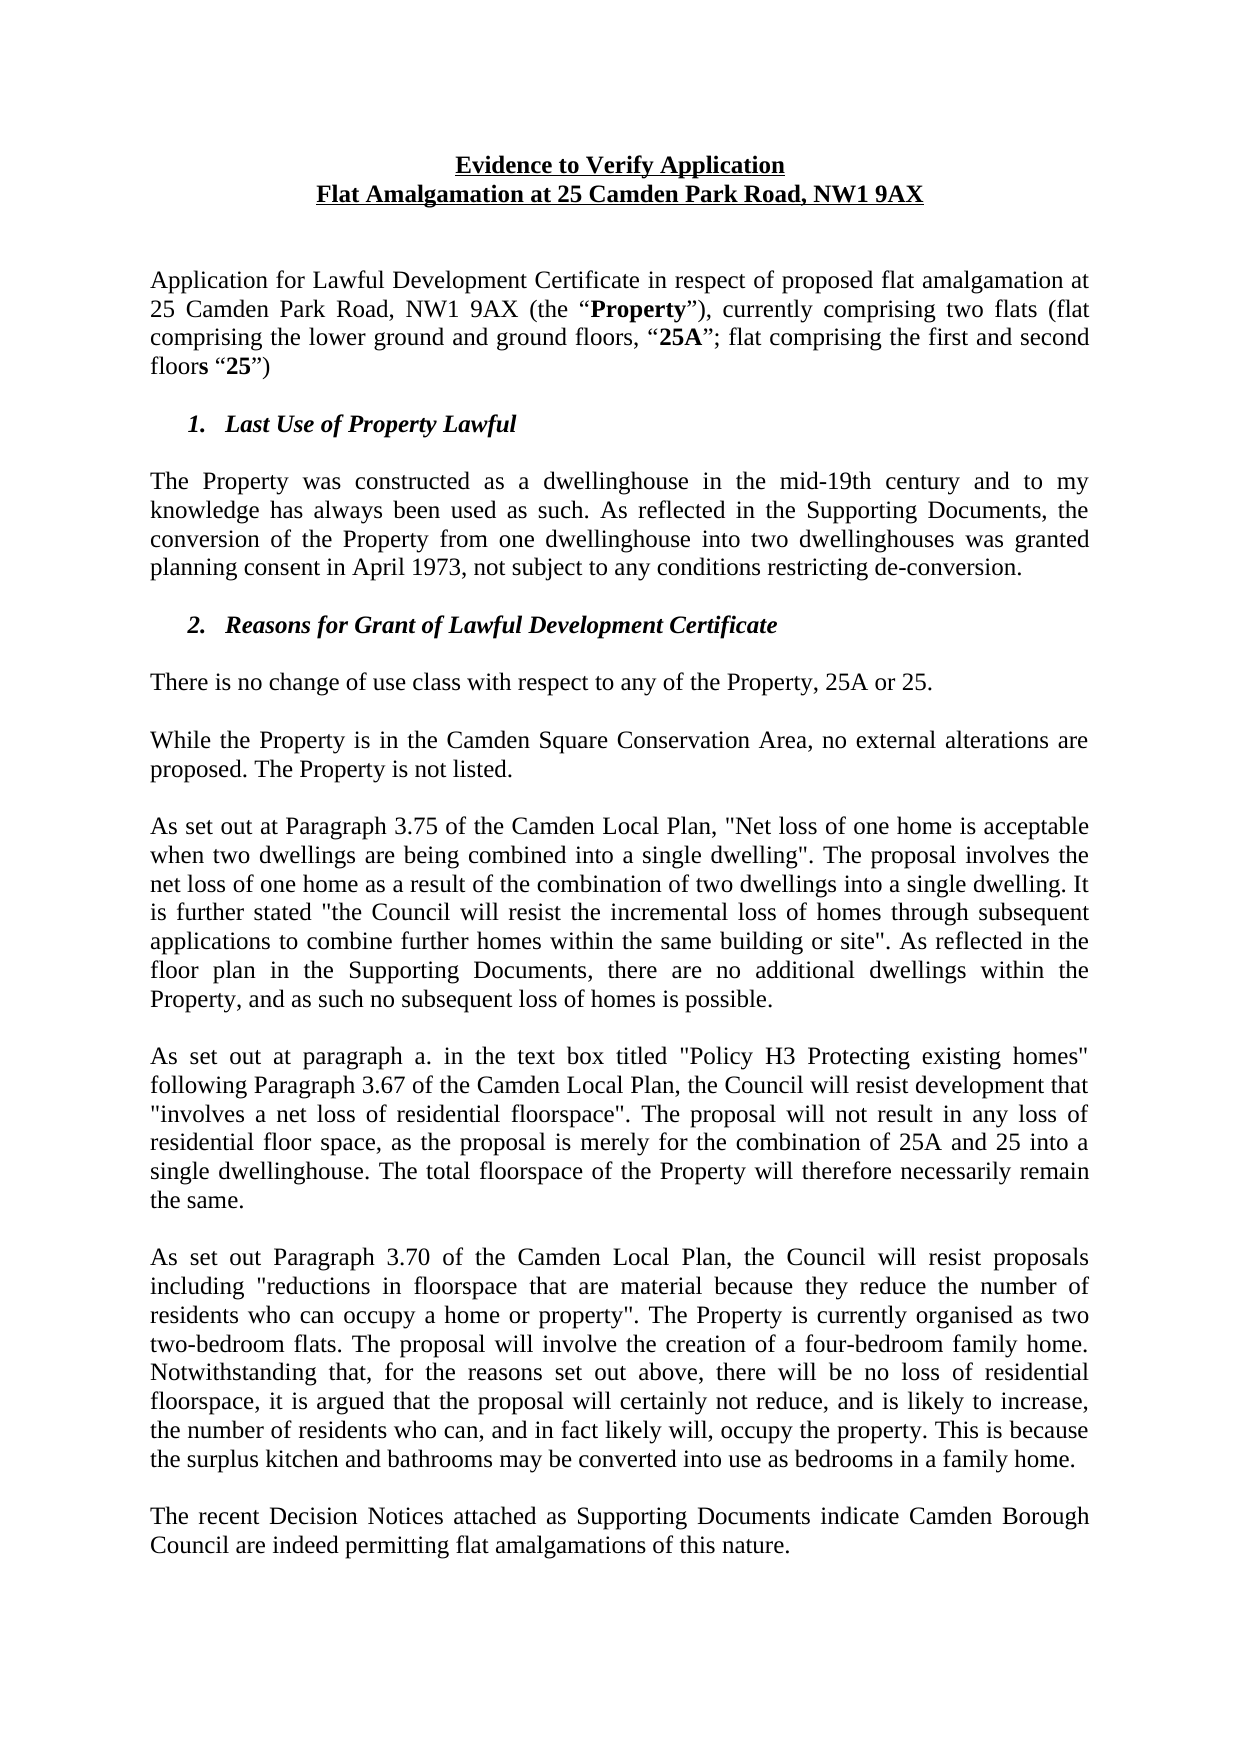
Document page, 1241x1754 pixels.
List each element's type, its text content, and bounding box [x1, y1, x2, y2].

text Evidence to Verify Application Flat Amalgamation at 25 Camden Park Road, NW1 9AX [150, 150, 1090, 207]
list Reasons for Grant of Lawful Development Certificate [187, 610, 1090, 639]
text While the Property is in the Camden Square Conservation Area, no external alterations are proposed. The Property is not listed. [150, 725, 1090, 782]
text The recent Decision Notices attached as Supporting Documents indicate Camden Borough Council are indeed permitting flat amalgamations of this nature. [150, 1501, 1090, 1559]
text As set out at paragraph a. in the text box titled "Policy H3 Protecting existing homes" following Paragraph 3.67 of the Camden Local Plan, the Council will resist development that "involves a net loss of residential floorspace". The proposal will not result in any loss of residential floor space, as the proposal is merely for the combination of 25A and 25 into a single dwellinghouse. The total floorspace of the Property will therefore necessarily remain the same. [150, 1041, 1090, 1214]
text There is no change of use class with respect to any of the Property, 25A or 25. [150, 667, 1090, 696]
text As set out Paragraph 3.70 of the Camden Local Plan, the Council will resist proposals including "reductions in floorspace that are material because they reduce the number of residents who can occupy a home or property". The Property is currently organised as two two-bedroom flats. The proposal will involve the creation of a four-bedroom family home. Notwithstanding that, for the reasons set out above, there will be no loss of residential floorspace, it is argued that the proposal will certainly not reduce, and is likely to increase, the number of residents who can, and in fact likely will, occupy the property. This is because the surplus kitchen and bathrooms may be converted into use as bedrooms in a family home. [150, 1242, 1090, 1472]
text As set out at Paragraph 3.75 of the Camden Local Plan, "Net loss of one home is acceptable when two dwellings are being combined into a single dwelling". The proposal involves the net loss of one home as a result of the combination of two dwellings into a single dwelling. It is further stated "the Council will resist the incremental loss of homes through subsequent applications to combine further homes within the same building or site". As reflected in the floor plan in the Supporting Documents, there are no additional dwellings within the Property, and as such no subsequent loss of homes is possible. [150, 811, 1090, 1012]
list Last Use of Property Lawful [187, 409, 1090, 437]
text The Property was constructed as a dwellinghouse in the mid-19th century and to my knowledge has always been used as such. As reflected in the Supporting Documents, the conversion of the Property from one dwellinghouse into two dwellinghouses was granted planning consent in April 1973, not subject to any conditions restricting de-conversion. [150, 466, 1090, 581]
text Application for Lawful Development Certificate in respect of proposed flat amalgamation at 25 Camden Park Road, NW1 9AX (the “Property”), currently comprising two flats (flat comprising the lower ground and ground floors, “25A”; flat comprising the first and second floors “25”) [150, 265, 1090, 380]
